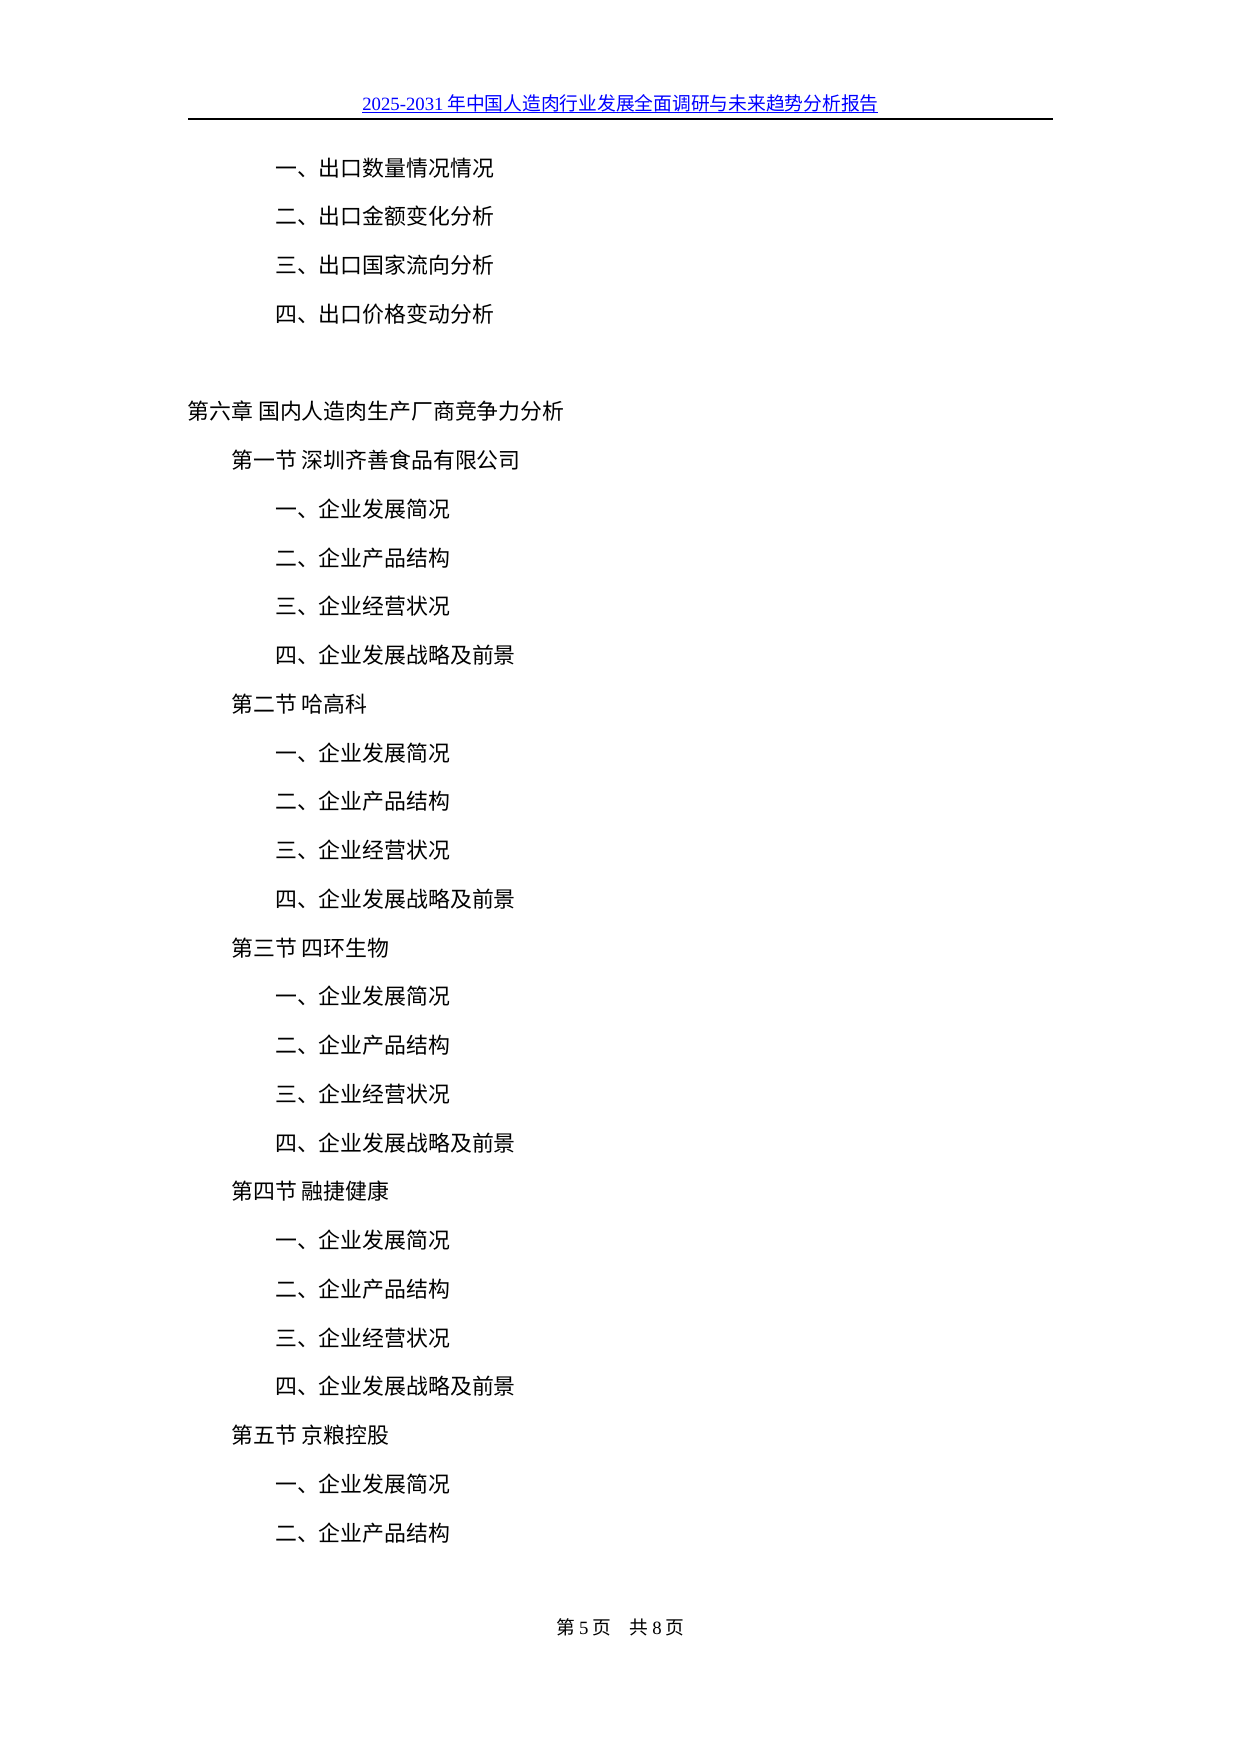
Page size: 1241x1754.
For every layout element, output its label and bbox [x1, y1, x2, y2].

text [187, 150, 1053, 1548]
